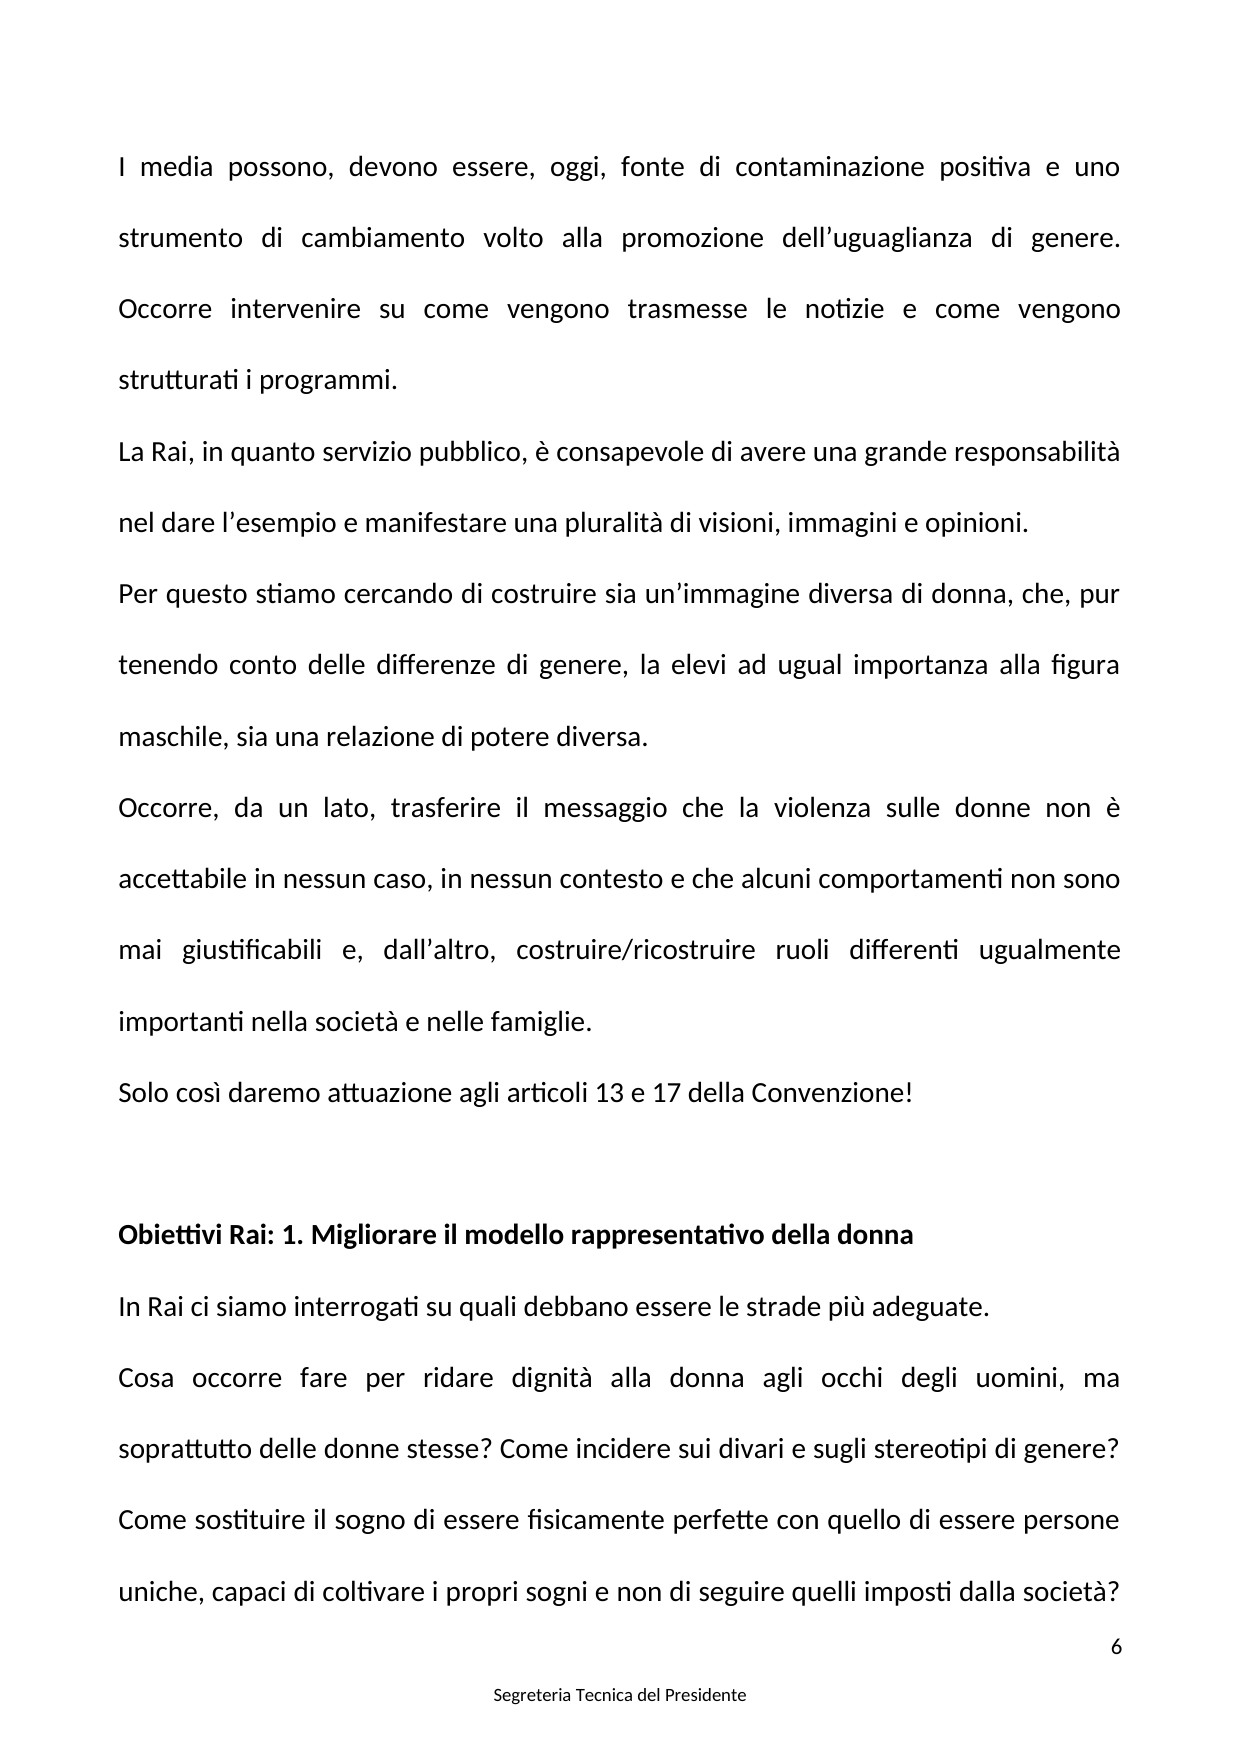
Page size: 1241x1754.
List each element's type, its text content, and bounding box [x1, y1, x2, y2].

text Per questo stiamo cercando di costruire sia un’immagine diversa di donna, che, pur tenendo conto delle differenze di genere, la elevi ad ugual importanza alla figura maschile, sia una relazione di potere diversa. [118, 575, 1122, 753]
text La Rai, in quanto servizio pubblico, è consapevole di avere una grande responsabilità nel dare l’esempio e manifestare una pluralità di visioni, immagini e opinioni. [118, 433, 1122, 539]
text In Rai ci siamo interrogati su quali debbano essere le strade più adeguate. [118, 1288, 1122, 1323]
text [118, 1359, 1122, 1608]
text I media possono, devono essere, oggi, fonte di contaminazione positiva e uno strumento di cambiamento volto alla promozione dell’uguaglianza di genere. Occorre intervenire su come vengono trasmesse le notizie e come vengono strutturati i programmi. [118, 148, 1122, 397]
text Occorre, da un lato, trasferire il messaggio che la violenza sulle donne non è accettabile in nessun caso, in nessun contesto e che alcuni comportamenti non sono mai giustificabili e, dall’altro, costruire/ricostruire ruoli differenti ugualmente importanti nella società e nelle famiglie. [118, 789, 1122, 1038]
text Obiettivi Rai: 1. Migliorare il modello rappresentativo della donna [118, 1216, 1122, 1252]
text Solo così daremo attuazione agli articoli 13 e 17 della Convenzione! [118, 1074, 1122, 1109]
